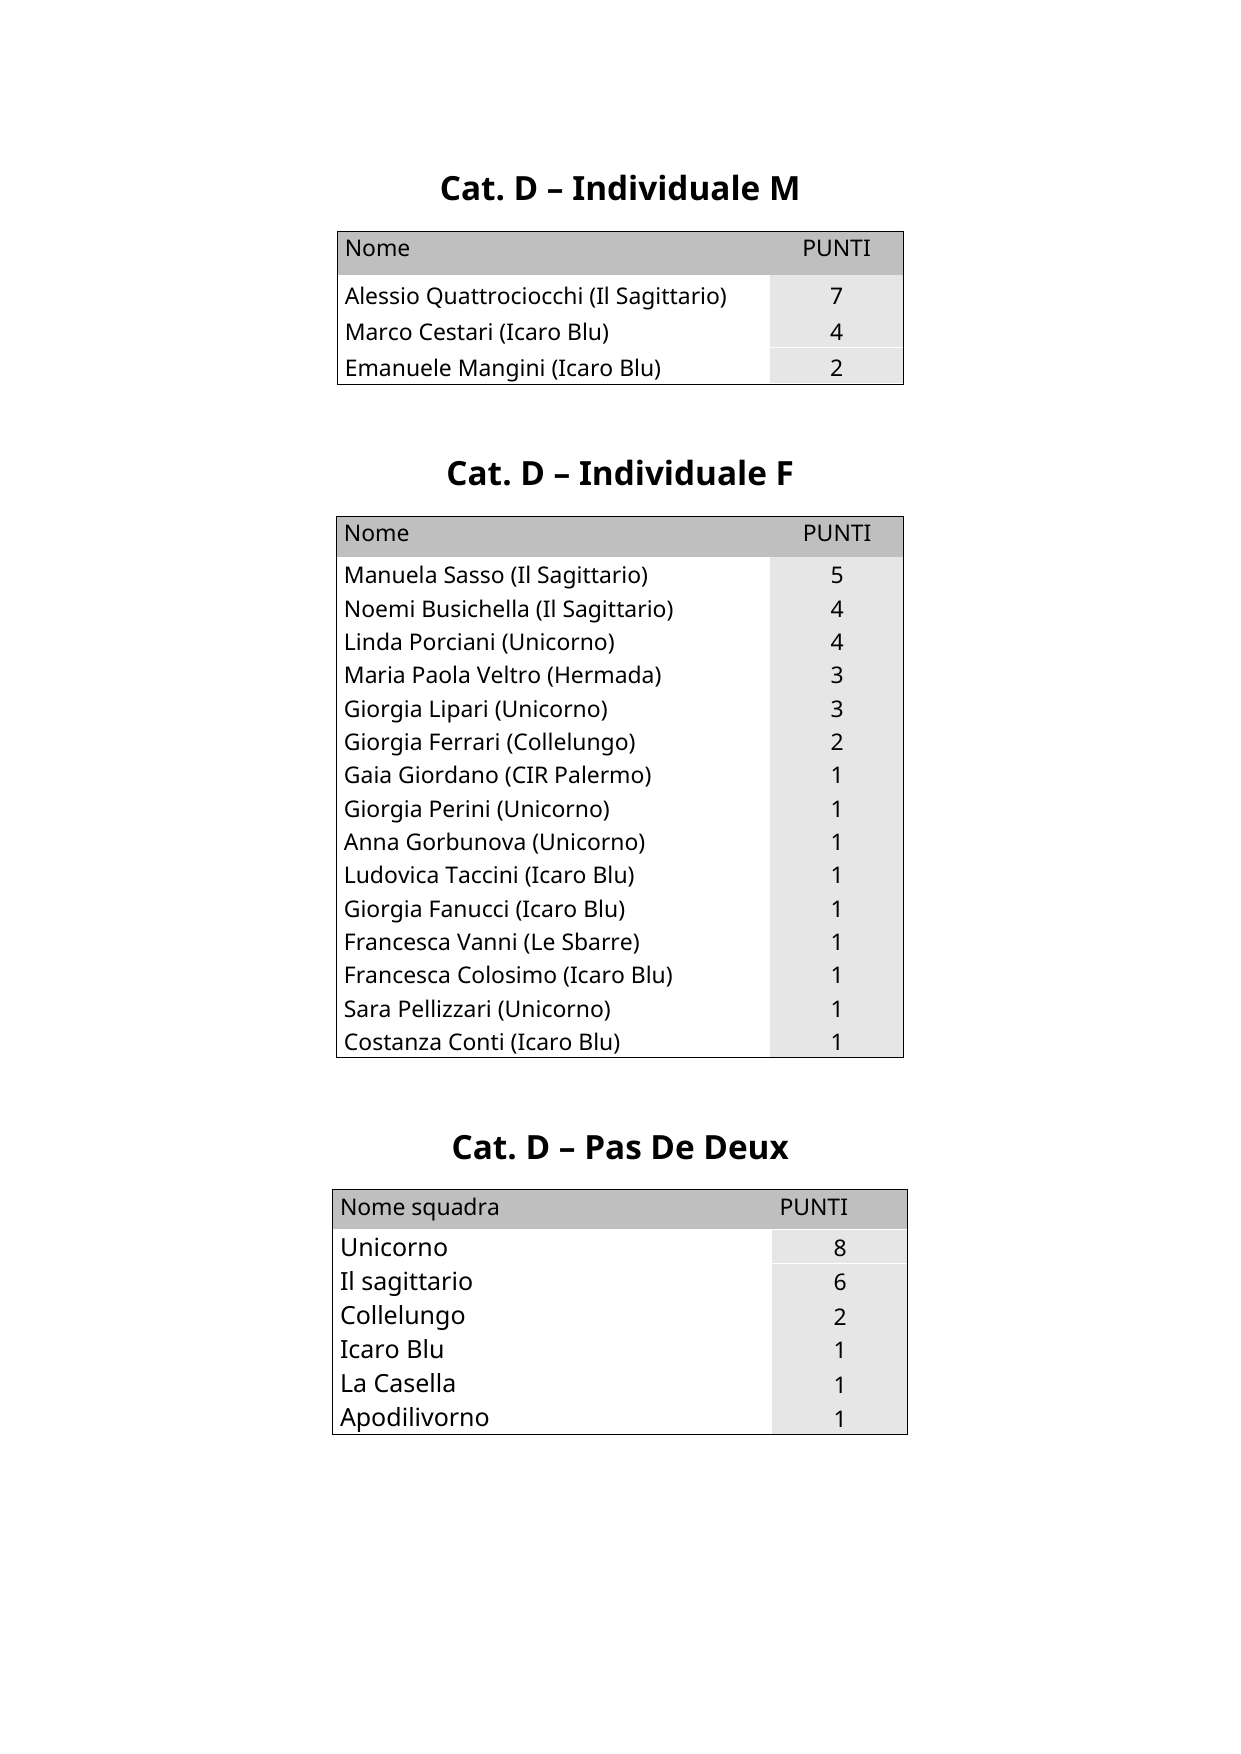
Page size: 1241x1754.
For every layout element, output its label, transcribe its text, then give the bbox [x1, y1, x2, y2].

table_header Nome [337, 517, 770, 557]
table_cell Maria Paola Veltro (Hermada) [337, 657, 770, 690]
table_cell 4 [770, 590, 903, 624]
table_cell La Casella [333, 1366, 772, 1400]
table_cell 1 [770, 890, 903, 924]
table_cell Manuela Sasso (Il Sagittario) [337, 557, 770, 590]
table_cell Noemi Busichella (Il Sagittario) [337, 590, 770, 624]
table_header Nome squadra [333, 1190, 772, 1229]
table_header PUNTI [770, 232, 903, 275]
table_cell Giorgia Lipari (Unicorno) [337, 690, 770, 724]
table_cell 3 [770, 657, 903, 690]
table_cell Francesca Vanni (Le Sbarre) [337, 924, 770, 957]
table_cell 1 [770, 924, 903, 957]
table_cell Linda Porciani (Unicorno) [337, 624, 770, 657]
table_cell 1 [772, 1332, 907, 1366]
table_header Nome [338, 232, 770, 275]
table_cell Il sagittario [333, 1264, 772, 1298]
table_cell 4 [770, 624, 903, 657]
text Cat. D – Individuale M [118, 165, 1122, 210]
table_cell Apodilivorno [333, 1400, 772, 1434]
table_cell Unicorno [333, 1230, 772, 1263]
table_cell Alessio Quattrociocchi (Il Sagittario) [338, 275, 770, 311]
table_cell Emanuele Mangini (Icaro Blu) [338, 348, 770, 383]
table_cell 7 [770, 275, 903, 311]
table_cell 1 [770, 990, 903, 1024]
table_cell Collelungo [333, 1298, 772, 1332]
text Cat. D – Individuale F [118, 450, 1122, 496]
table_cell Francesca Colosimo (Icaro Blu) [337, 957, 770, 990]
table_cell 2 [770, 724, 903, 757]
table_cell Giorgia Perini (Unicorno) [337, 790, 770, 824]
table_cell Gaia Giordano (CIR Palermo) [337, 757, 770, 790]
table_cell 1 [770, 757, 903, 790]
table_cell Marco Cestari (Icaro Blu) [338, 311, 770, 347]
table_cell 1 [770, 857, 903, 890]
table_header PUNTI [772, 1190, 907, 1229]
table_header PUNTI [770, 517, 903, 557]
table_cell Ludovica Taccini (Icaro Blu) [337, 857, 770, 890]
text Cat. D – Pas De Deux [118, 1124, 1122, 1169]
table_cell 1 [772, 1366, 907, 1400]
table_cell Giorgia Fanucci (Icaro Blu) [337, 890, 770, 924]
table_cell 5 [770, 557, 903, 590]
table_cell 1 [772, 1400, 907, 1434]
table_cell 1 [770, 957, 903, 990]
table_cell Icaro Blu [333, 1332, 772, 1366]
table_cell Sara Pellizzari (Unicorno) [337, 990, 770, 1024]
table_cell Costanza Conti (Icaro Blu) [337, 1024, 770, 1057]
table_cell 3 [770, 690, 903, 724]
table_cell Giorgia Ferrari (Collelungo) [337, 724, 770, 757]
table_cell 1 [770, 824, 903, 857]
table_cell 8 [772, 1230, 907, 1263]
table_cell Anna Gorbunova (Unicorno) [337, 824, 770, 857]
table_cell 6 [772, 1264, 907, 1298]
table_cell 1 [770, 1024, 903, 1057]
table_cell 2 [772, 1298, 907, 1332]
table_cell 2 [770, 348, 903, 383]
table_cell 4 [770, 311, 903, 347]
table_cell 1 [770, 790, 903, 824]
